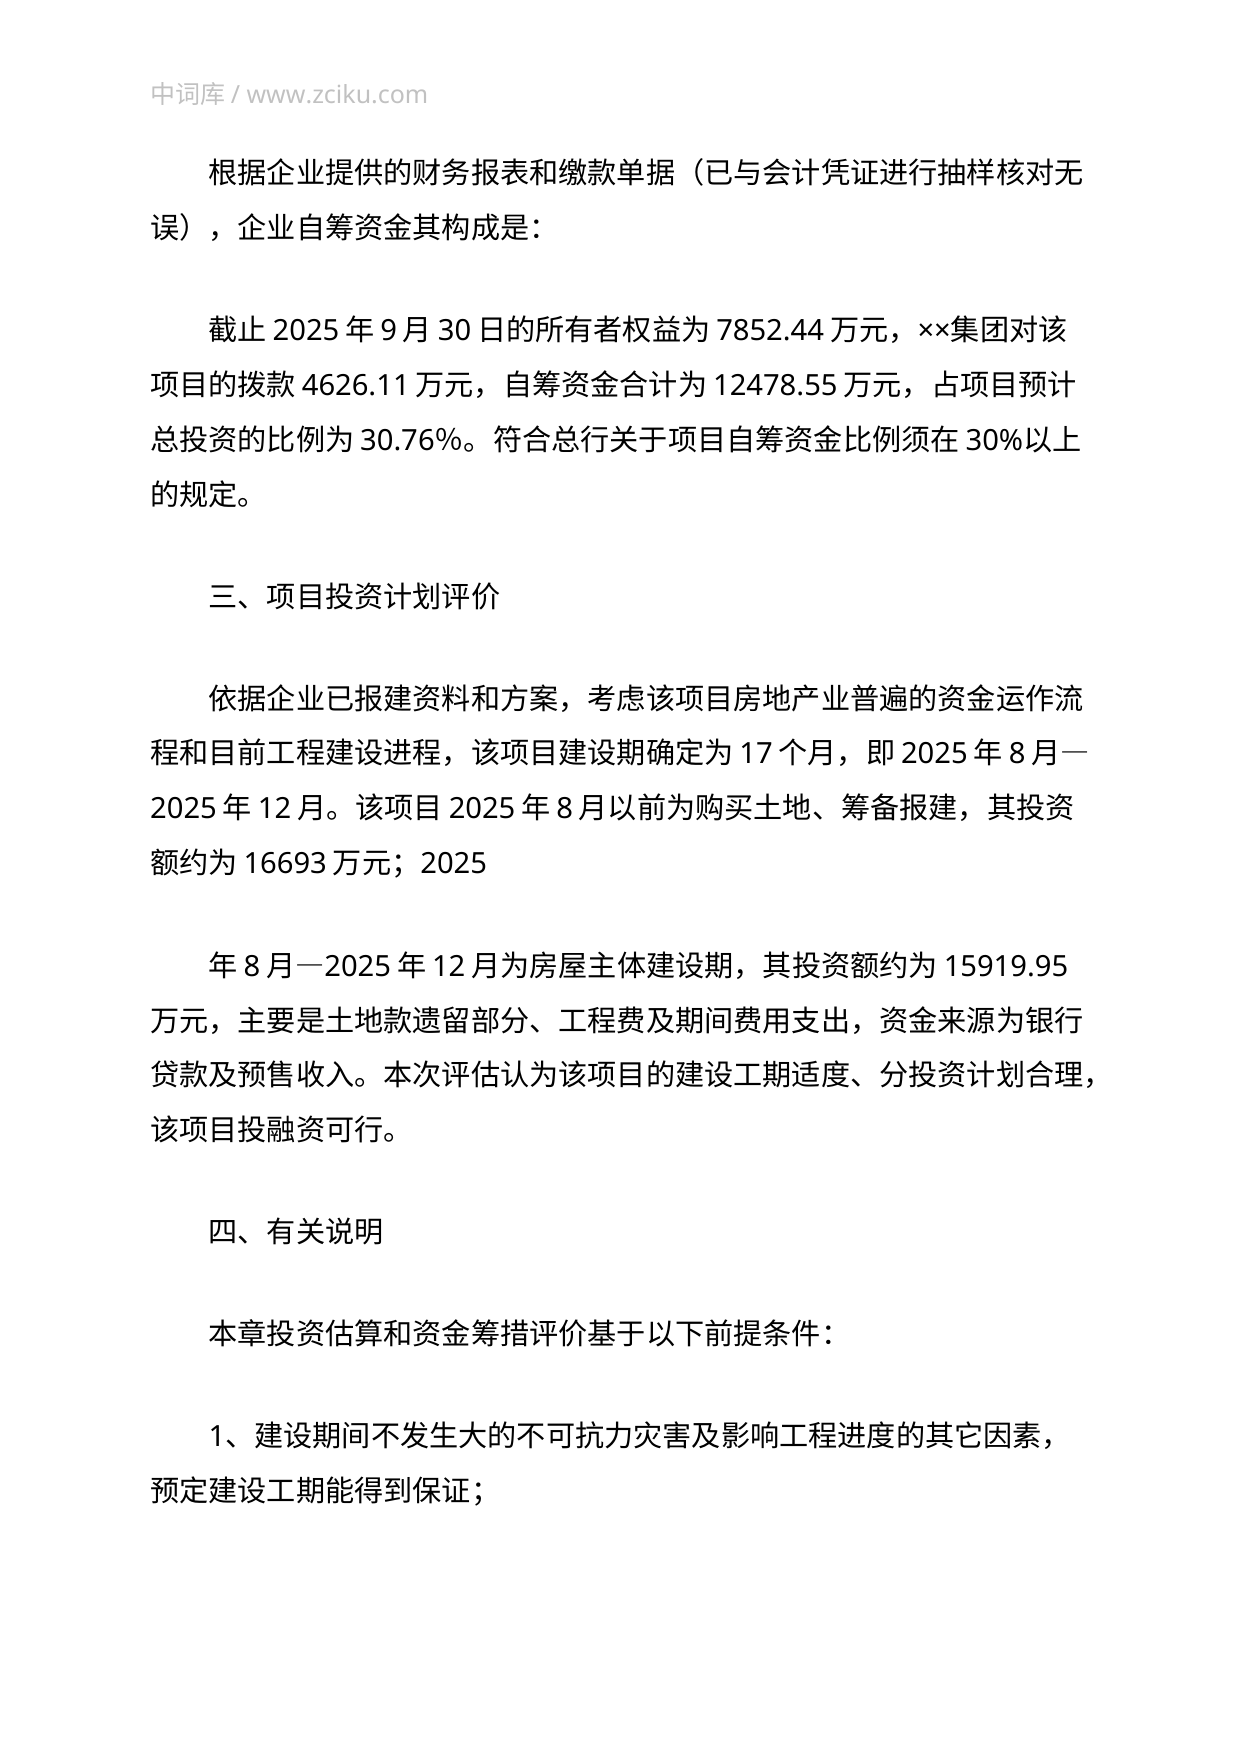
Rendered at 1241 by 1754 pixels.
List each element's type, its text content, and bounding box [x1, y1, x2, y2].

text 1、建设期间不发生大的不可抗力灾害及影响工程进度的其它因素，预定建设工期能得到保证； [150, 1412, 1090, 1509]
text 三、项目投资计划评价 [150, 573, 1090, 616]
text 本章投资估算和资金筹措评价基于以下前提条件： [150, 1310, 1090, 1353]
text 依据企业已报建资料和方案，考虑该项目房地产业普遍的资金运作流程和目前工程建设进程，该项目建设期确定为17个月，即2025年8月— 2025年12月。该项目2025年8月以前为购买土地、筹备报建，其投资额约为16693万元；2025 [150, 675, 1090, 882]
text 四、有关说明 [150, 1209, 1090, 1251]
text 根据企业提供的财务报表和缴款单据（已与会计凭证进行抽样核对无误），企业自筹资金其构成是： [150, 150, 1090, 247]
text 截止2025年9月30日的所有者权益为7852.44万元，××集团对该项目的拨款4626.11万元，自筹资金合计为12478.55万元，占项目预计总投资的比例为30.76％。符合总行关于项目自筹资金比例须在30%以上的规定。 [150, 307, 1090, 514]
text 年8月—2025年12月为房屋主体建设期，其投资额约为15919.95万元，主要是土地款遗留部分、工程费及期间费用支出，资金来源为银行贷款及预售收入。本次评估认为该项目的建设工期适度、分投资计划合理，该项目投融资可行。 [150, 942, 1090, 1149]
